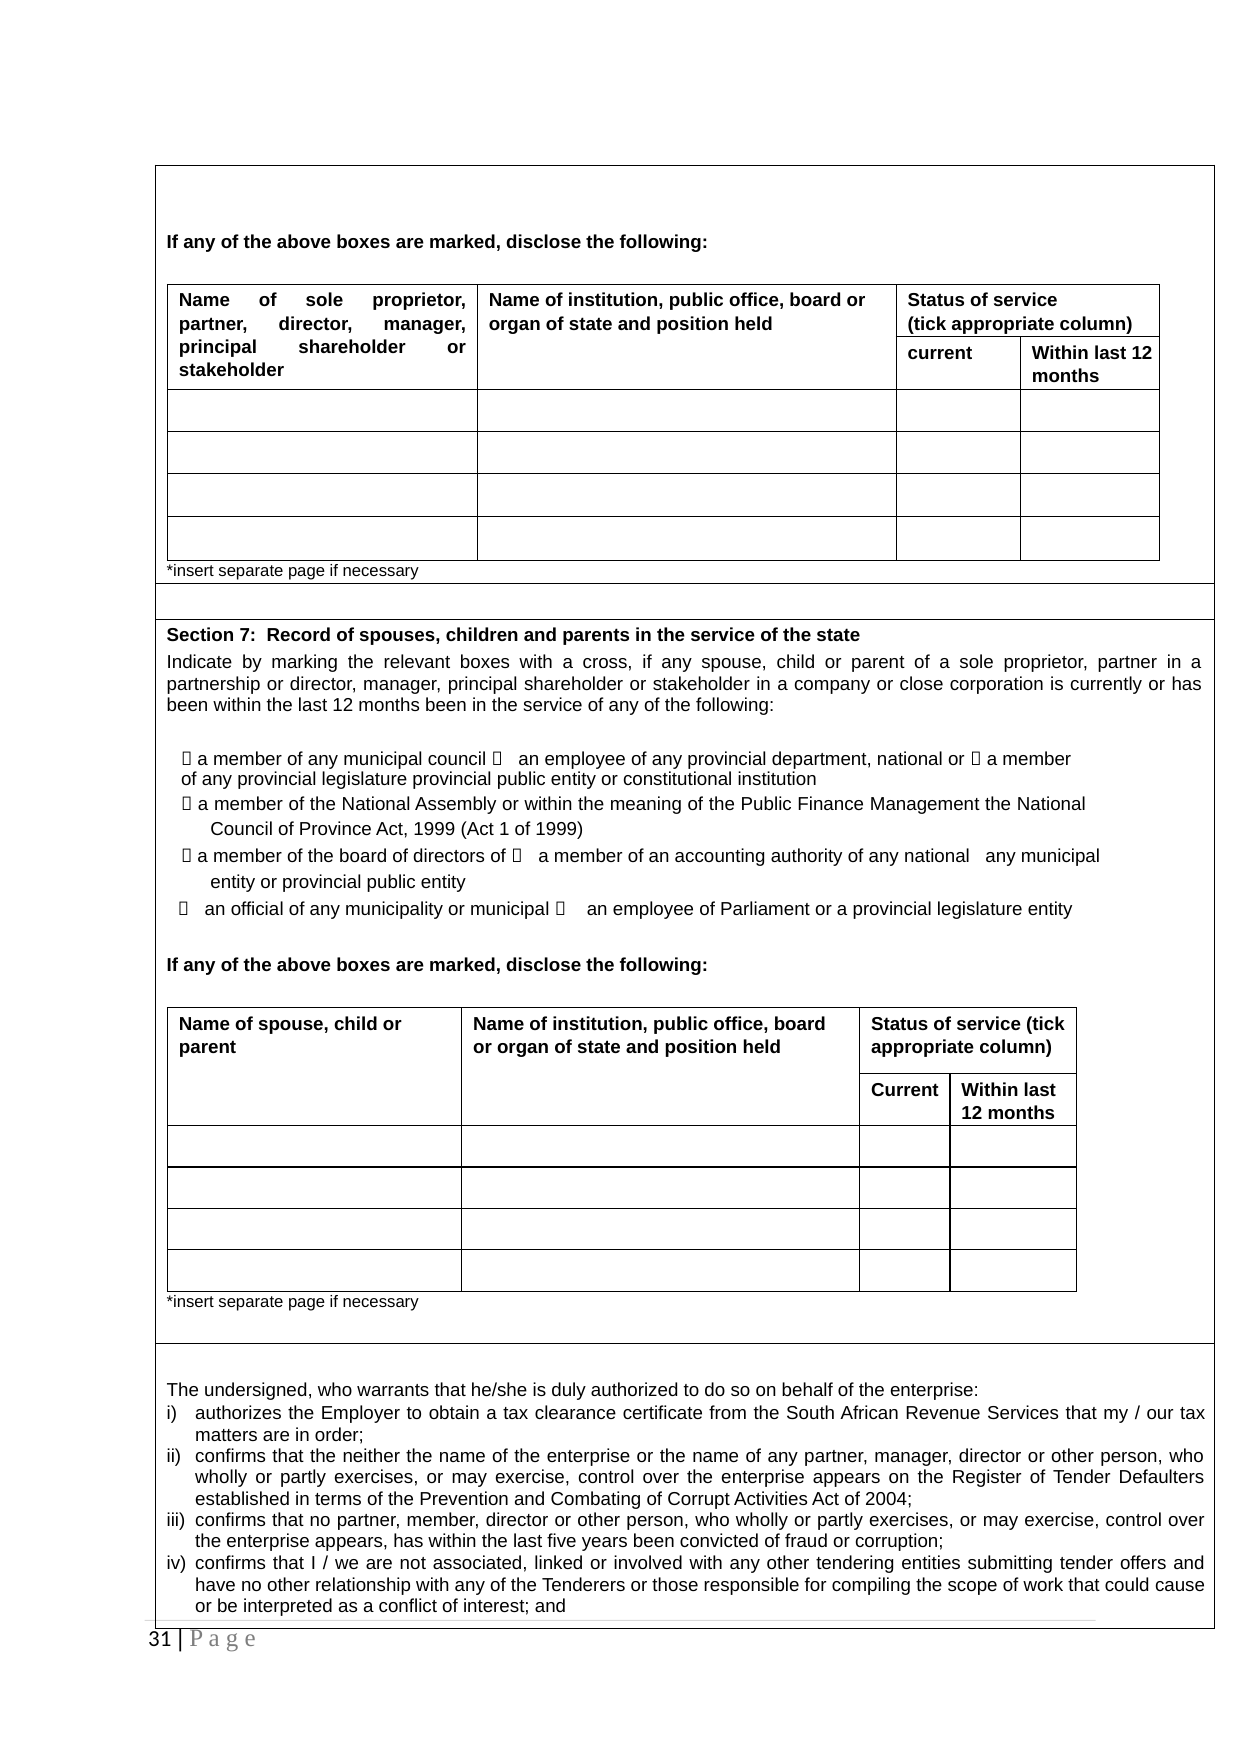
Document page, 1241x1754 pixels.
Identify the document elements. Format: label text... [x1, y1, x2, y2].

table_cell Section 7: Record of spouses, children and parents in the service of the state Indicate by marking the relevant boxes with a cross, if any spouse, child or parent of a sole proprietor, partner in a partnership or director, manager, principal shareholder or stakeholder in a company or close corporation is currently or has been within the last 12 months been in the service of any of the following:  a member of any municipal council  an employee of any provincial department, national or  a member of any provincial legislature provincial public entity or constitutional institution  a member of the National Assembly or within the meaning of the Public Finance Management the National Council of Province Act, 1999 (Act 1 of 1999)  a member of the board of directors of  a member of an accounting authority of any national any municipal entity or provincial public entity  an official of any municipality or municipal  an employee of Parliament or a provincial legislature entity If any of the above boxes are marked, disclose the following: *insert separate page if necessary [156, 620, 1214, 1343]
table_cell [156, 584, 1214, 619]
